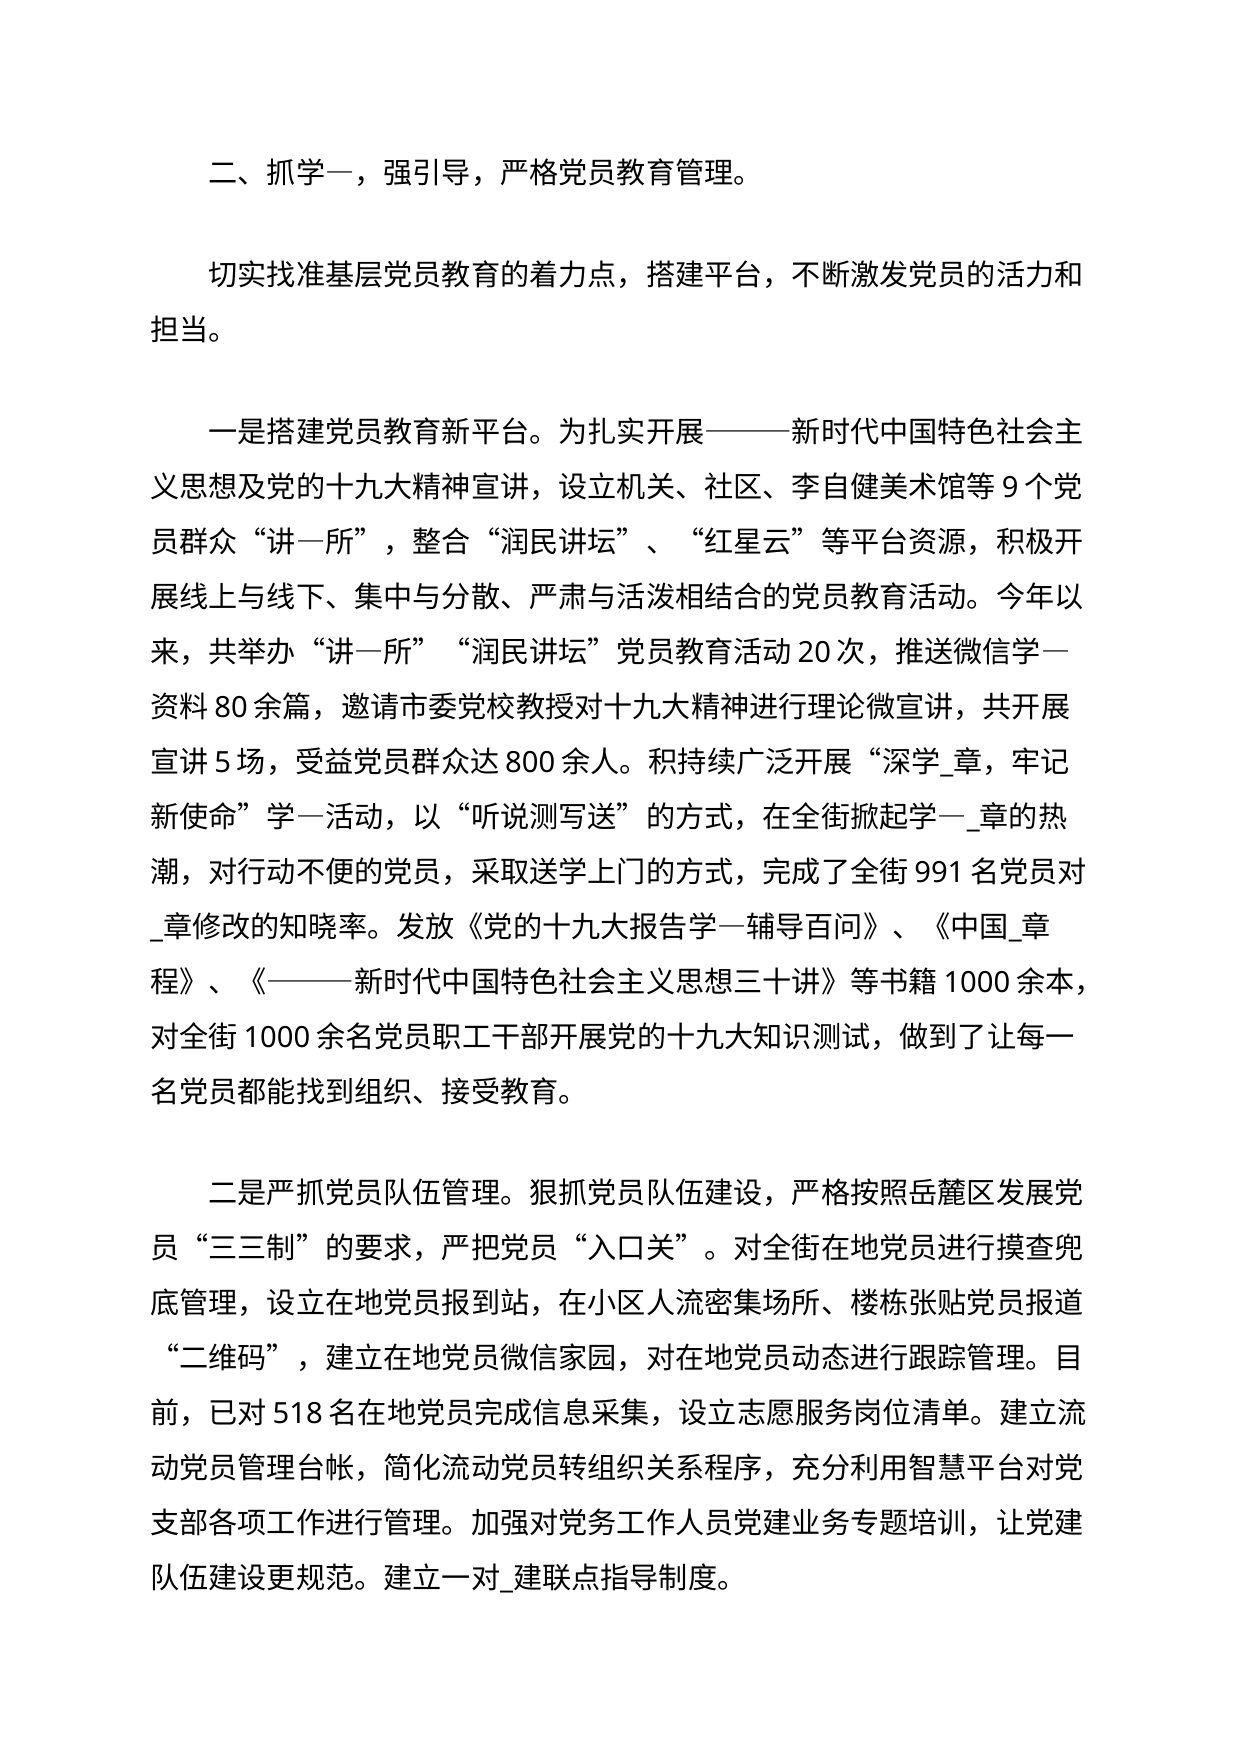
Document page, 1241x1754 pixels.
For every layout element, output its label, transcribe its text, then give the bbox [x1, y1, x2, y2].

text 切实找准基层党员教育的着力点，搭建平台，不断激发党员的活力和担当。 [150, 252, 1090, 349]
text 二、抓学—，强引导，严格党员教育管理。 [150, 150, 1090, 192]
text 二是严抓党员队伍管理。狠抓党员队伍建设，严格按照岳麓区发展党员“三三制”的要求，严把党员“入口关”。对全街在地党员进行摸查兜底管理，设立在地党员报到站，在小区人流密集场所、楼栋张贴党员报道“二维码”，建立在地党员微信家园，对在地党员动态进行跟踪管理。目前，已对518名在地党员完成信息采集，设立志愿服务岗位清单。建立流动党员管理台帐，简化流动党员转组织关系程序，充分利用智慧平台对党支部各项工作进行管理。加强对党务工作人员党建业务专题培训，让党建队伍建设更规范。建立一对_建联点指导制度。 [150, 1170, 1090, 1597]
text 一是搭建党员教育新平台。为扎实开展———新时代中国特色社会主义思想及党的十九大精神宣讲，设立机关、社区、李自健美术馆等9个党员群众“讲—所”，整合“润民讲坛”、“红星云”等平台资源，积极开展线上与线下、集中与分散、严肃与活泼相结合的党员教育活动。今年以来，共举办“讲—所”“润民讲坛”党员教育活动20次，推送微信学—资料80余篇，邀请市委党校教授对十九大精神进行理论微宣讲，共开展宣讲5场，受益党员群众达800余人。积持续广泛开展“深学_章，牢记新使命”学—活动，以“听说测写送”的方式，在全街掀起学—_章的热潮，对行动不便的党员，采取送学上门的方式，完成了全街991名党员对_章修改的知晓率。发放《党的十九大报告学—辅导百问》、《中国_章程》、《———新时代中国特色社会主义思想三十讲》等书籍1000余本，对全街1000余名党员职工干部开展党的十九大知识测试，做到了让每一名党员都能找到组织、接受教育。 [150, 408, 1090, 1110]
